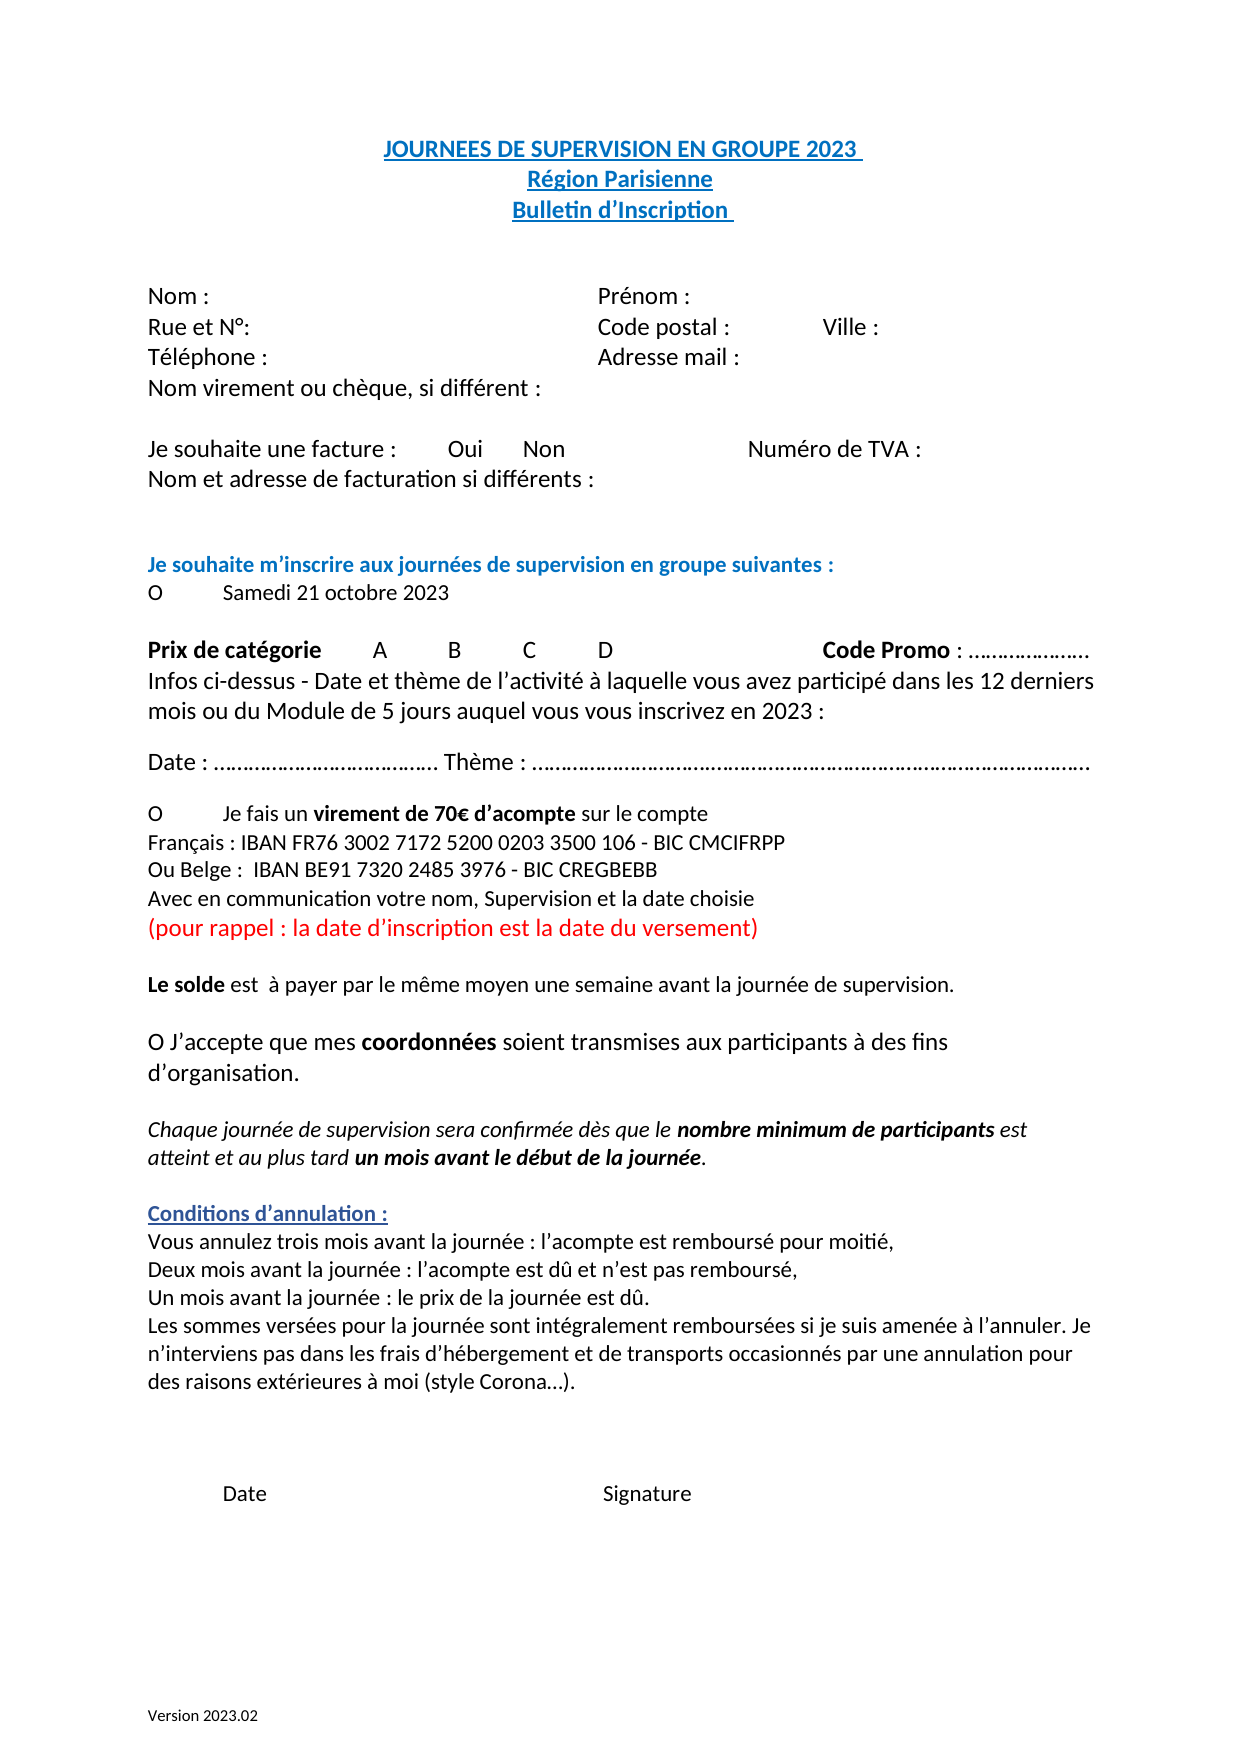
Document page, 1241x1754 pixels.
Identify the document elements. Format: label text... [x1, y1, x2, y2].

text Ou Belge : IBAN BE91 7320 2485 3976 - BIC CREGBEBB Avec en communication votre nom, Supervision et la date choisie (pour rappel : la date d’inscription est la date du versement) [148, 856, 1087, 970]
text Le solde est à payer par le même moyen une semaine avant la journée de supervision. [148, 970, 1092, 998]
text O Samedi 21 octobre 2023 [148, 578, 1092, 606]
text Nom virement ou chèque, si différent : [148, 372, 1092, 403]
text Date : ………………………………… Thème : ………………………….………………………………………………………… [148, 746, 1104, 777]
text Conditions d’annulation : Vous annulez trois mois avant la journée : l’acompte est remboursé pour moitié, Deux mois avant la journée : l’acompte est dû et n’est pas remboursé, Un mois avant la journée : le prix de la journée est dû. [148, 1199, 1092, 1311]
text Nom : Prénom : Rue et N°: Code postal : Ville : Téléphone : Adresse mail : [148, 281, 1092, 372]
text Les sommes versées pour la journée sont intégralement remboursées si je suis amenée à l’annuler. Je n’interviens pas dans les frais d’hébergement et de transports occasionnés par une annulation pour des raisons extérieures à moi (style Corona…). [148, 1311, 1092, 1452]
text Date Signature [148, 1452, 1092, 1508]
text Bulletin d’Inscription [148, 194, 1092, 224]
text JOURNEES DE SUPERVISION EN GROUPE 2023 [148, 133, 1092, 163]
text Prix de catégorie A B C D Code Promo : ………………… Infos ci-dessus - Date et thème de l’activité à laquelle vous avez participé dans les 12 derniers mois ou du Module de 5 jours auquel vous vous inscrivez en 2023 : [148, 634, 1104, 726]
text Je souhaite m’inscrire aux journées de supervision en groupe suivantes : [148, 550, 1092, 578]
text Je souhaite une facture : Oui Non Numéro de TVA : Nom et adresse de facturation si différents : [148, 403, 1092, 494]
text Région Parisienne [148, 163, 1092, 194]
text Chaque journée de supervision sera confirmée dès que le nombre minimum de participants est atteint et au plus tard un mois avant le début de la journée. [148, 1115, 1092, 1171]
text O J’accepte que mes coordonnées soient transmises aux participants à des fins d’organisation. [148, 1026, 1087, 1087]
text Français : IBAN FR76 3002 7172 5200 0203 3500 106 - BIC CMCIFRPP [148, 828, 1087, 856]
text O Je fais un virement de 70€ d’acompte sur le compte [148, 799, 1087, 828]
